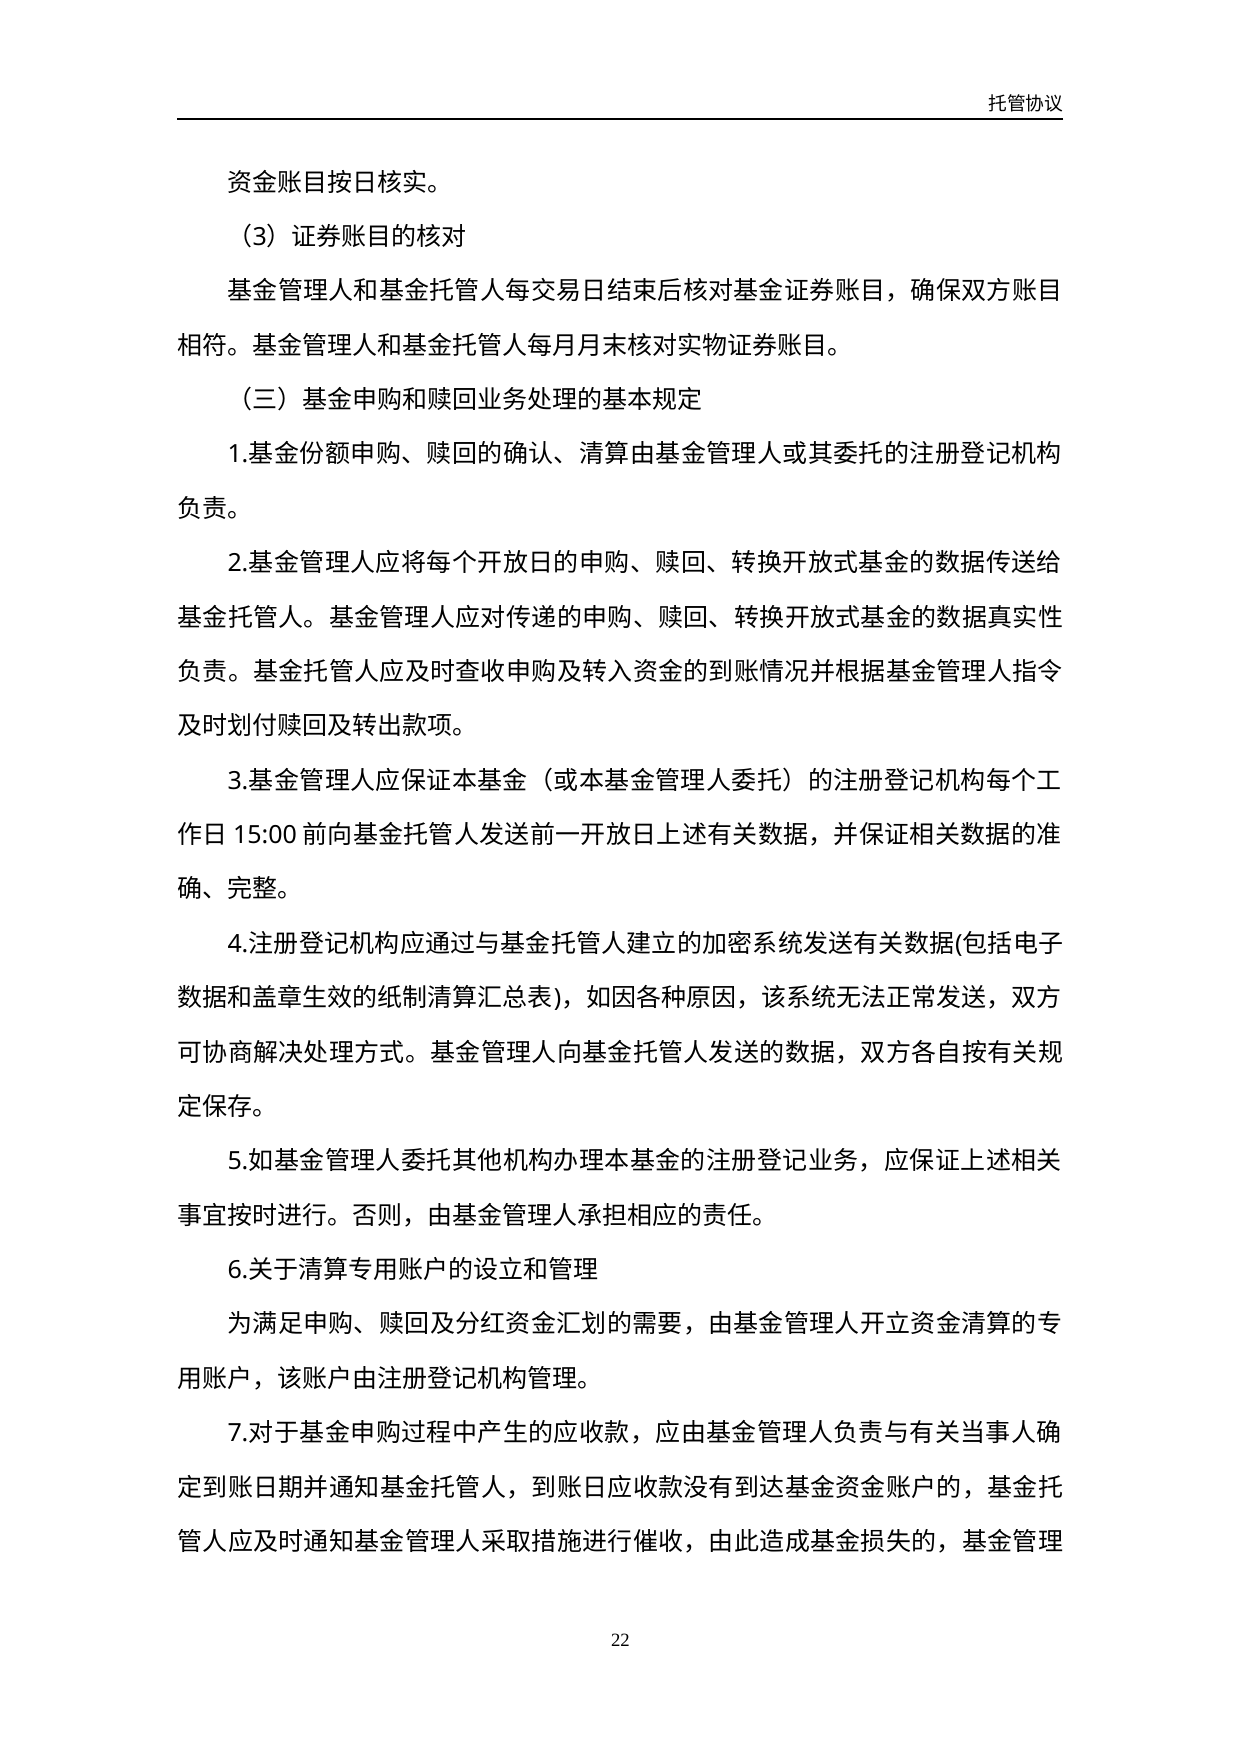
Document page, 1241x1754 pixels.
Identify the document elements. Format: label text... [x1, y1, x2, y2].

text 6.关于清算专用账户的设立和管理 [177, 1249, 1063, 1286]
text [177, 1413, 1063, 1558]
text 3.基金管理人应保证本基金（或本基金管理人委托）的注册登记机构每个工作日15:00前向基金托管人发送前一开放日上述有关数据，并保证相关数据的准确、完整。 [177, 760, 1063, 905]
text 资金账目按日核实。 [177, 162, 1063, 198]
text 4.注册登记机构应通过与基金托管人建立的加密系统发送有关数据(包括电子数据和盖章生效的纸制清算汇总表)，如因各种原因，该系统无法正常发送，双方可协商解决处理方式。基金管理人向基金托管人发送的数据，双方各自按有关规定保存。 [177, 923, 1063, 1123]
text 5.如基金管理人委托其他机构办理本基金的注册登记业务，应保证上述相关事宜按时进行。否则，由基金管理人承担相应的责任。 [177, 1141, 1063, 1231]
text （三）基金申购和赎回业务处理的基本规定 [177, 379, 1063, 416]
text （3）证券账目的核对 [177, 216, 1063, 253]
text 基金管理人和基金托管人每交易日结束后核对基金证券账目，确保双方账目相符。基金管理人和基金托管人每月月末核对实物证券账目。 [177, 271, 1063, 361]
text 1.基金份额申购、赎回的确认、清算由基金管理人或其委托的注册登记机构负责。 [177, 434, 1063, 524]
text 2.基金管理人应将每个开放日的申购、赎回、转换开放式基金的数据传送给基金托管人。基金管理人应对传递的申购、赎回、转换开放式基金的数据真实性负责。基金托管人应及时查收申购及转入资金的到账情况并根据基金管理人指令及时划付赎回及转出款项。 [177, 543, 1063, 742]
text 为满足申购、赎回及分红资金汇划的需要，由基金管理人开立资金清算的专用账户，该账户由注册登记机构管理。 [177, 1304, 1063, 1394]
